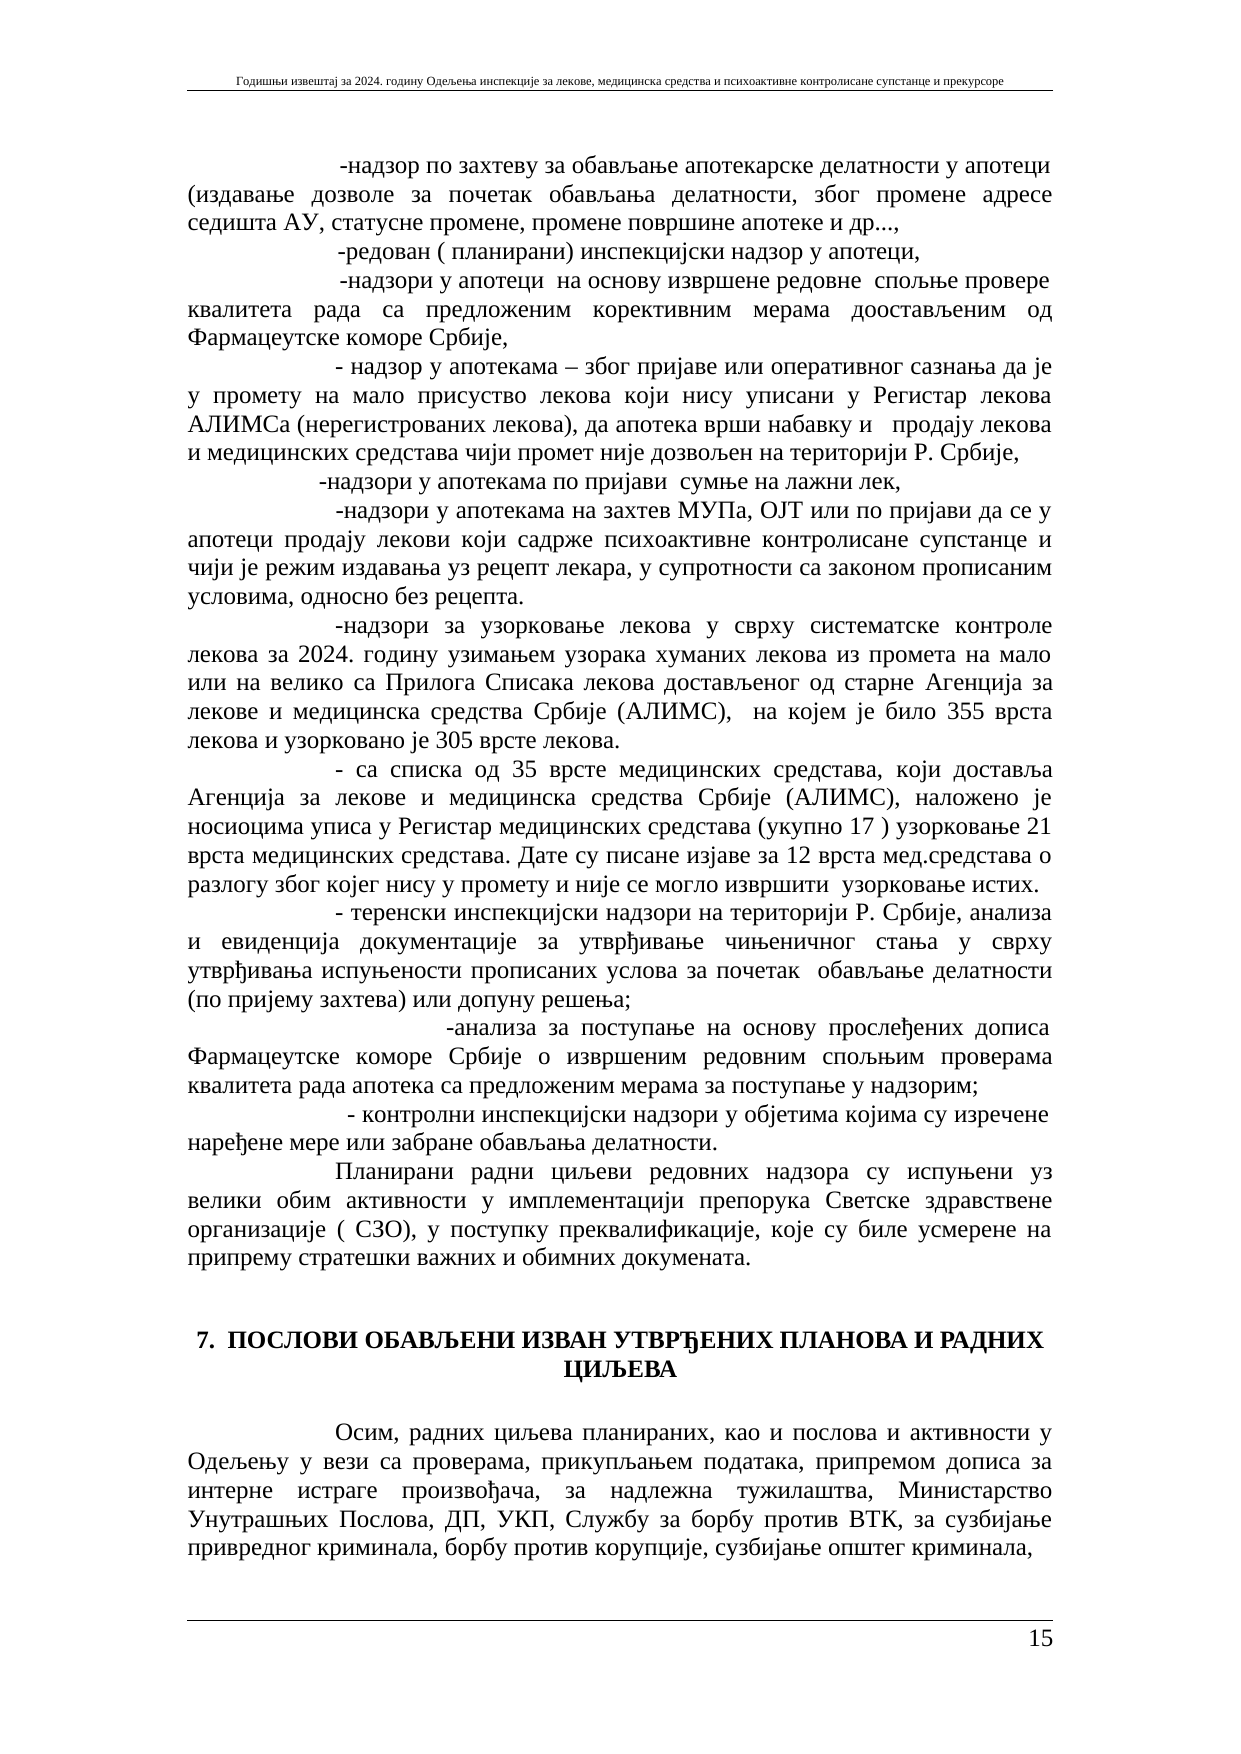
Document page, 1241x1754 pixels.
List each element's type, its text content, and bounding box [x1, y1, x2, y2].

text - теренски инспекцијски надзори на територији Р. Србије, анализа и евиденција документације за утврђивање чињеничног стања у сврху утврђивања испуњености прописаних услова за почетак обављање делатности (по пријему захтева) или допуну решења; [187, 897, 1053, 1012]
text Планирани радни циљеви редовних надзора су испуњени уз велики обим активности у имплементацији препорука Светске здравствене организације ( СЗО), у поступку преквалификације, које су биле усмерене на припрему стратешки важних и обимних докумената. [187, 1156, 1053, 1271]
text Осим, радних циљева планираних, као и послова и активности у Одељењу у вези са проверама, прикупљањем података, припремом дописа за интерне истраге произвођача, за надлежна тужилаштва, Министарство Унутрашњих Послова, ДП, УКП, Службу за борбу против ВТК, за сузбијање привредног криминала, борбу против корупције, сузбијање општег криминала, [187, 1417, 1053, 1561]
text -надзори за узорковање лекова у сврху систематске контроле лекова за 2024. годину узимањем узорака хуманих лекова из промета на мало или на велико са Прилога Списака лекова достављеног од старне Агенција за лекове и медицинска средства Србије (АЛИМС), на којем је било 355 врста лекова и узорковано је 305 врсте лекова. [187, 610, 1053, 754]
text -редован ( планирани) инспекцијски надзор у апотеци, [187, 236, 1053, 265]
text -надзор по захтеву за обављање апотекарске делатности у апотеци (издавање дозволе за почетак обављања делатности, због промене адресе седишта АУ, статусне промене, промене површине апотеке и др..., [187, 150, 1053, 236]
text - контролни инспекцијски надзори у објетима којима су изречене наређене мере или забране обављања делатности. [187, 1099, 1053, 1156]
text -надзори у апотекама по пријави сумње на лажни лек, [187, 466, 1053, 495]
text - надзор у апотекама – због пријаве или оперативног сазнања да је у промету на мало присуство лекова који нису уписани у Регистар лекова АЛИМСа (нерегистрованих лекова), да апотека врши набавку и продају лекова и медицинских средстава чији промет није дозвољен на територији Р. Србије, [187, 351, 1053, 466]
text -надзори у апотекама на захтев МУПа, ОЈТ или по пријави да се у апотеци продају лекови који садрже психоактивне контролисане супстанце и чији је режим издавања уз рецепт лекара, у супротности са законом прописаним условима, односно без рецепта. [187, 495, 1053, 610]
text -анализа за поступање на основу прослеђених дописа Фармацеутске коморе Србије о извршеним редовним спољњим проверама квалитета рада апотека са предложеним мерама за поступање у надзорим; [187, 1012, 1053, 1099]
text - са списка од 35 врсте медицинских средстава, који доставља Агенција за лекове и медицинска средства Србије (АЛИМС), наложено је носиоцима уписа у Регистар медицинских средстава (укупно 17 ) узорковање 21 врста медицинских средстава. Дате су писане изјаве за 12 врста мед.средстава о разлогу због којег нису у промету и није се могло извршити узорковање истих. [187, 754, 1053, 897]
text -надзори у апотеци на основу извршене редовне спољње провере квалитета рада са предложеним корективним мерама доостављеним од Фармацеутске коморе Србије, [187, 265, 1053, 351]
subtitle 7. ПОСЛОВИ ОБАВЉЕНИ ИЗВАН УТВРЂЕНИХ ПЛАНОВА И РАДНИХ ЦИЉЕВА [187, 1325, 1053, 1382]
